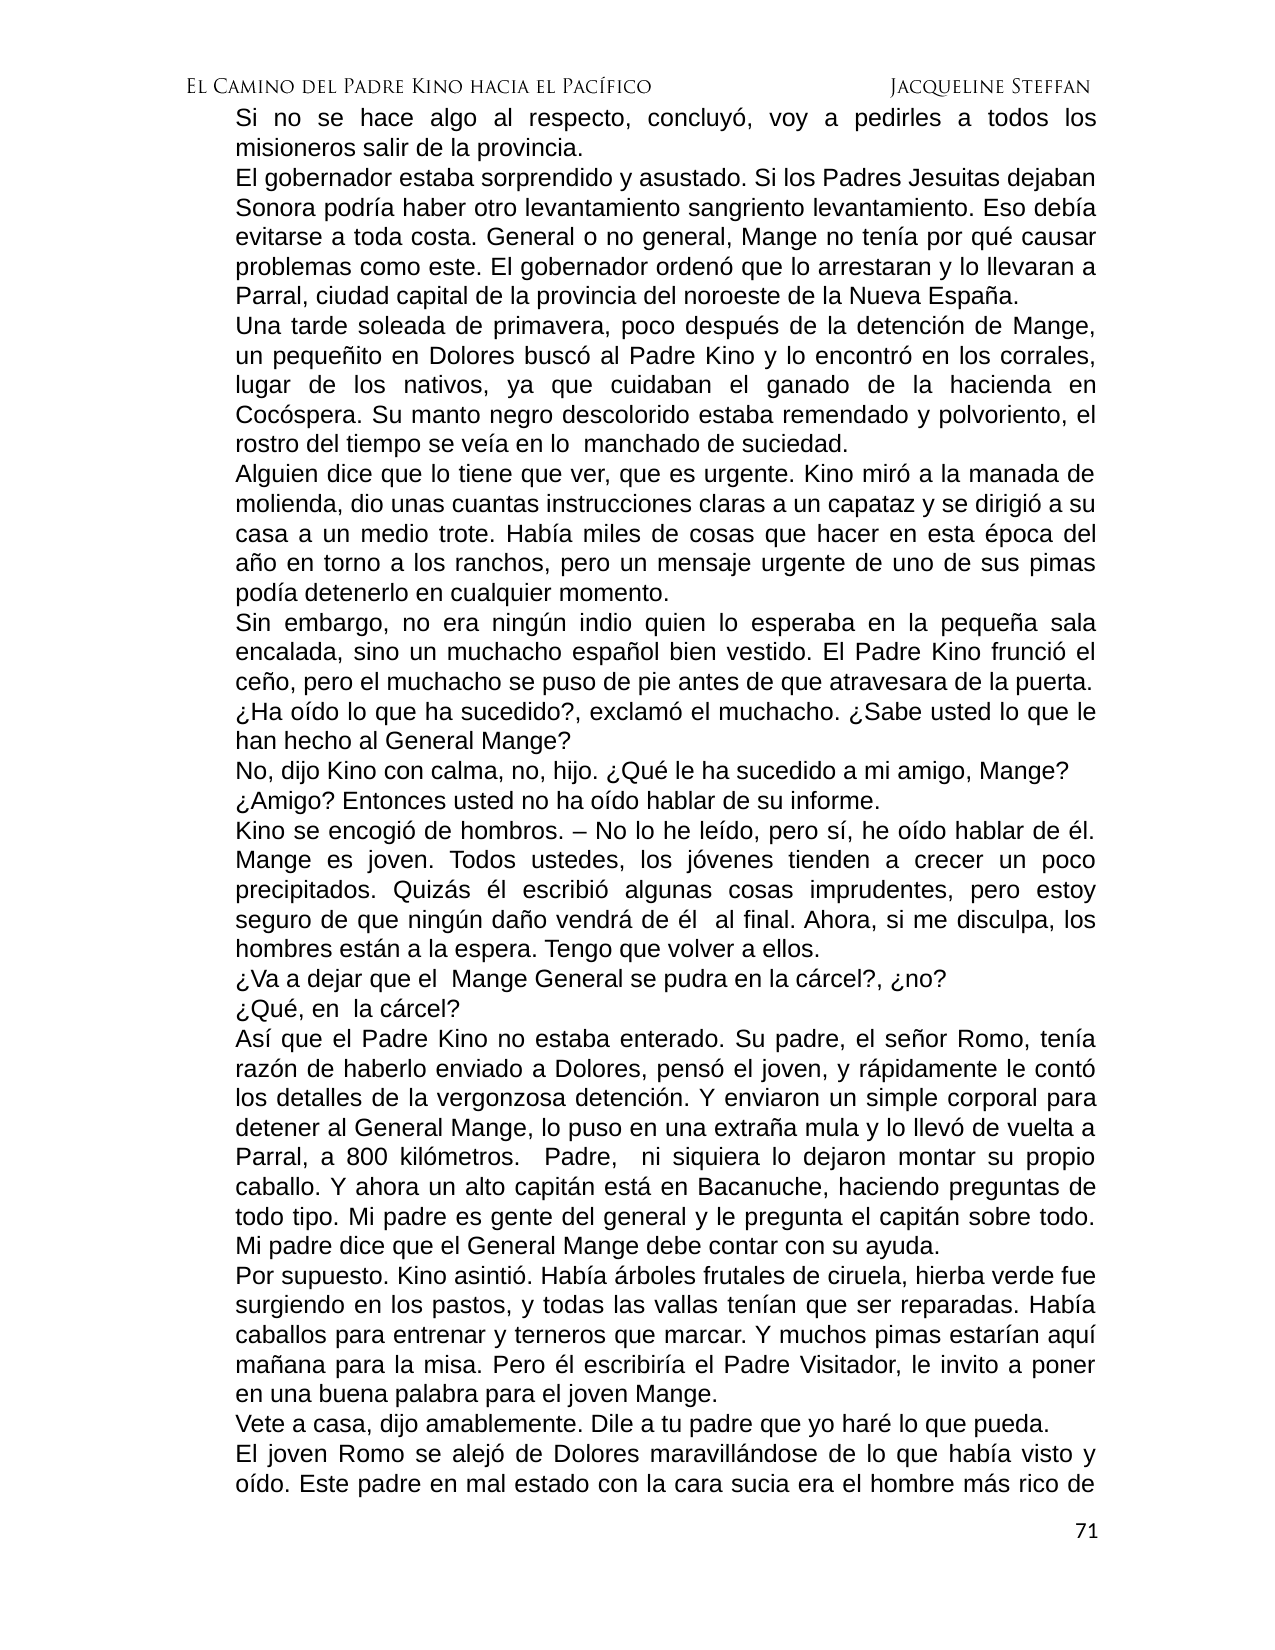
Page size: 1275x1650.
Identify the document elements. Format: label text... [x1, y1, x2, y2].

text Alguien dice que lo tiene que ver, que es urgente. Kino miró a la manada de molienda, dio unas cuantas instrucciones claras a un capataz y se dirigió a su casa a un medio trote. Había miles de cosas que hacer en esta época del año en torno a los ranchos, pero un mensaje urgente de uno de sus pimas podía detenerlo en cualquier momento. [235, 459, 1098, 606]
text Vete a casa, dijo amablemente. Dile a tu padre que yo haré lo que pueda. [235, 1409, 1098, 1438]
text ¿Amigo? Entonces usted no ha oído hablar de su informe. [235, 786, 1098, 815]
text ¿Qué, en la cárcel? [235, 994, 1098, 1023]
text ¿Ha oído lo que ha sucedido?, exclamó el muchacho. ¿Sabe usted lo que le han hecho al General Mange? [235, 697, 1098, 755]
text Kino se encogió de hombros. – No lo he leído, pero sí, he oído hablar de él. Mange es joven. Todos ustedes, los jóvenes tienden a crecer un poco precipitados. Quizás él escribió algunas cosas imprudentes, pero estoy seguro de que ningún daño vendrá de él al final. Ahora, si me disculpa, los hombres están a la espera. Tengo que volver a ellos. [235, 816, 1098, 963]
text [235, 1439, 1098, 1497]
text El gobernador estaba sorprendido y asustado. Si los Padres Jesuitas dejaban Sonora podría haber otro levantamiento sangriento levantamiento. Eso debía evitarse a toda costa. General o no general, Mange no tenía por qué causar problemas como este. El gobernador ordenó que lo arrestaran y lo llevaran a Parral, ciudad capital de la provincia del noroeste de la Nueva España. [235, 163, 1098, 310]
text Si no se hace algo al respecto, concluyó, voy a pedirles a todos los misioneros salir de la provincia. [235, 103, 1098, 162]
picture [185, 73, 1100, 98]
text Una tarde soleada de primavera, poco después de la detención de Mange, un pequeñito en Dolores buscó al Padre Kino y lo encontró en los corrales, lugar de los nativos, ya que cuidaban el ganado de la hacienda en Cocóspera. Su manto negro descolorido estaba remendado y polvoriento, el rostro del tiempo se veía en lo manchado de suciedad. [235, 311, 1098, 458]
text Así que el Padre Kino no estaba enterado. Su padre, el señor Romo, tenía razón de haberlo enviado a Dolores, pensó el joven, y rápidamente le contó los detalles de la vergonzosa detención. Y enviaron un simple corporal para detener al General Mange, lo puso en una extraña mula y lo llevó de vuelta a Parral, a 800 kilómetros. Padre, ni siquiera lo dejaron montar su propio caballo. Y ahora un alto capitán está en Bacanuche, haciendo preguntas de todo tipo. Mi padre es gente del general y le pregunta el capitán sobre todo. Mi padre dice que el General Mange debe contar con su ayuda. [235, 1024, 1098, 1260]
text No, dijo Kino con calma, no, hijo. ¿Qué le ha sucedido a mi amigo, Mange? [235, 756, 1098, 785]
text ¿Va a dejar que el Mange General se pudra en la cárcel?, ¿no? [235, 964, 1098, 993]
text Sin embargo, no era ningún indio quien lo esperaba en la pequeña sala encalada, sino un muchacho español bien vestido. El Padre Kino frunció el ceño, pero el muchacho se puso de pie antes de que atravesara de la puerta. [235, 608, 1098, 696]
text Por supuesto. Kino asintió. Había árboles frutales de ciruela, hierba verde fue surgiendo en los pastos, y todas las vallas tenían que ser reparadas. Había caballos para entrenar y terneros que marcar. Y muchos pimas estarían aquí mañana para la misa. Pero él escribiría el Padre Visitador, le invito a poner en una buena palabra para el joven Mange. [235, 1261, 1098, 1408]
